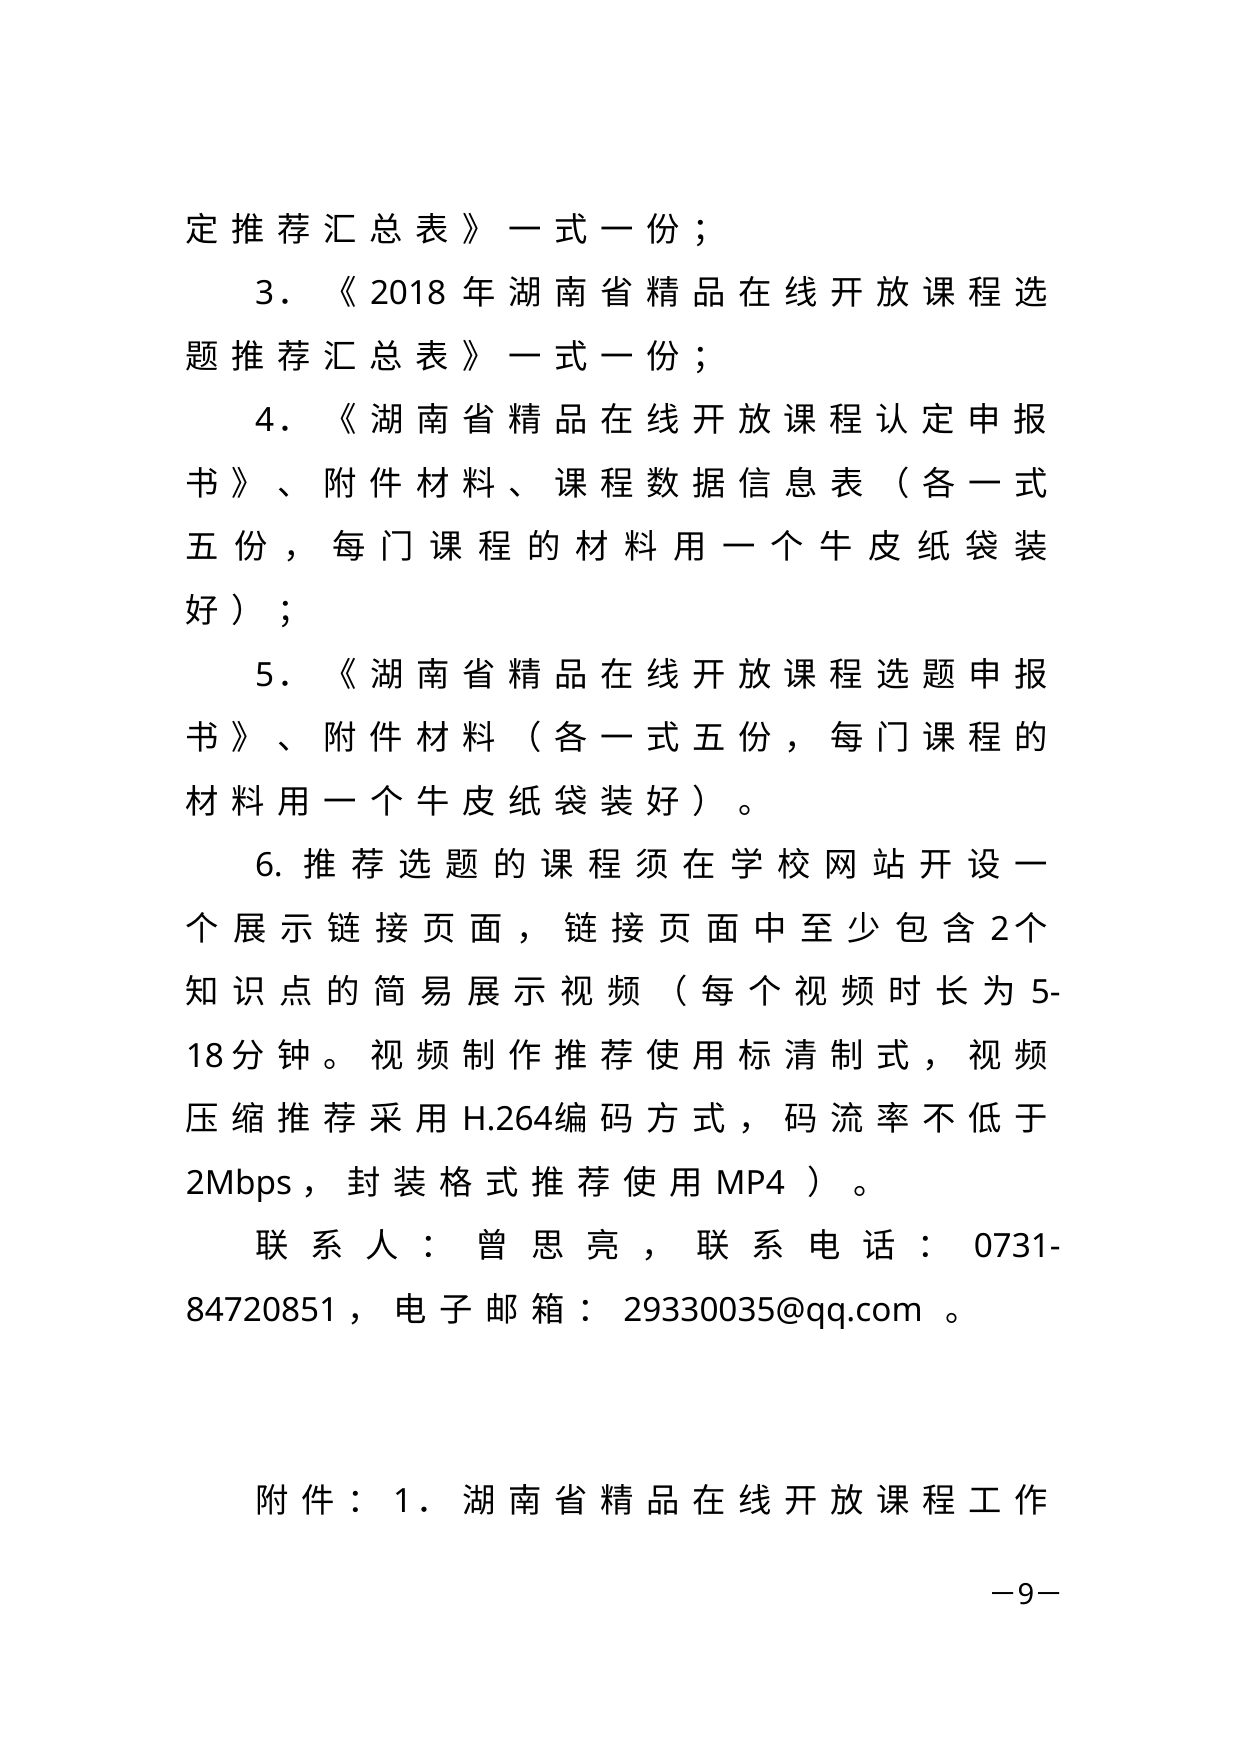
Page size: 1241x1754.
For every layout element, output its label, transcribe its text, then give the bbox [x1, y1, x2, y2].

text 4．《湖南省精品在线开放课程认定申报书》、附件材料、课程数据信息表（各一式五份，每门课程的材料用一个牛皮纸袋装好）； [186, 386, 1060, 640]
text 联系人：曾思亮，联系电话：0731-84720851，电子邮箱：29330035@qq.com。 [186, 1212, 1060, 1339]
text 6. 推荐选题的课程须在学校网站开设一个展示链接页面，链接页面中至少包含2个知识点的简易展示视频（每个视频时长为5-18分钟。视频制作推荐使用标清制式，视频压缩推荐采用H.264编码方式，码流率不低于2Mbps，封装格式推荐使用MP4）。 [186, 830, 1060, 1212]
text 3．《2018年湖南省精品在线开放课程选题推荐汇总表》一式一份； [186, 258, 1060, 386]
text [186, 195, 1060, 258]
text 5．《湖南省精品在线开放课程选题申报书》、附件材料（各一式五份，每门课程的材料用一个牛皮纸袋装好）。 [186, 640, 1060, 830]
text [246, 1466, 1060, 1529]
